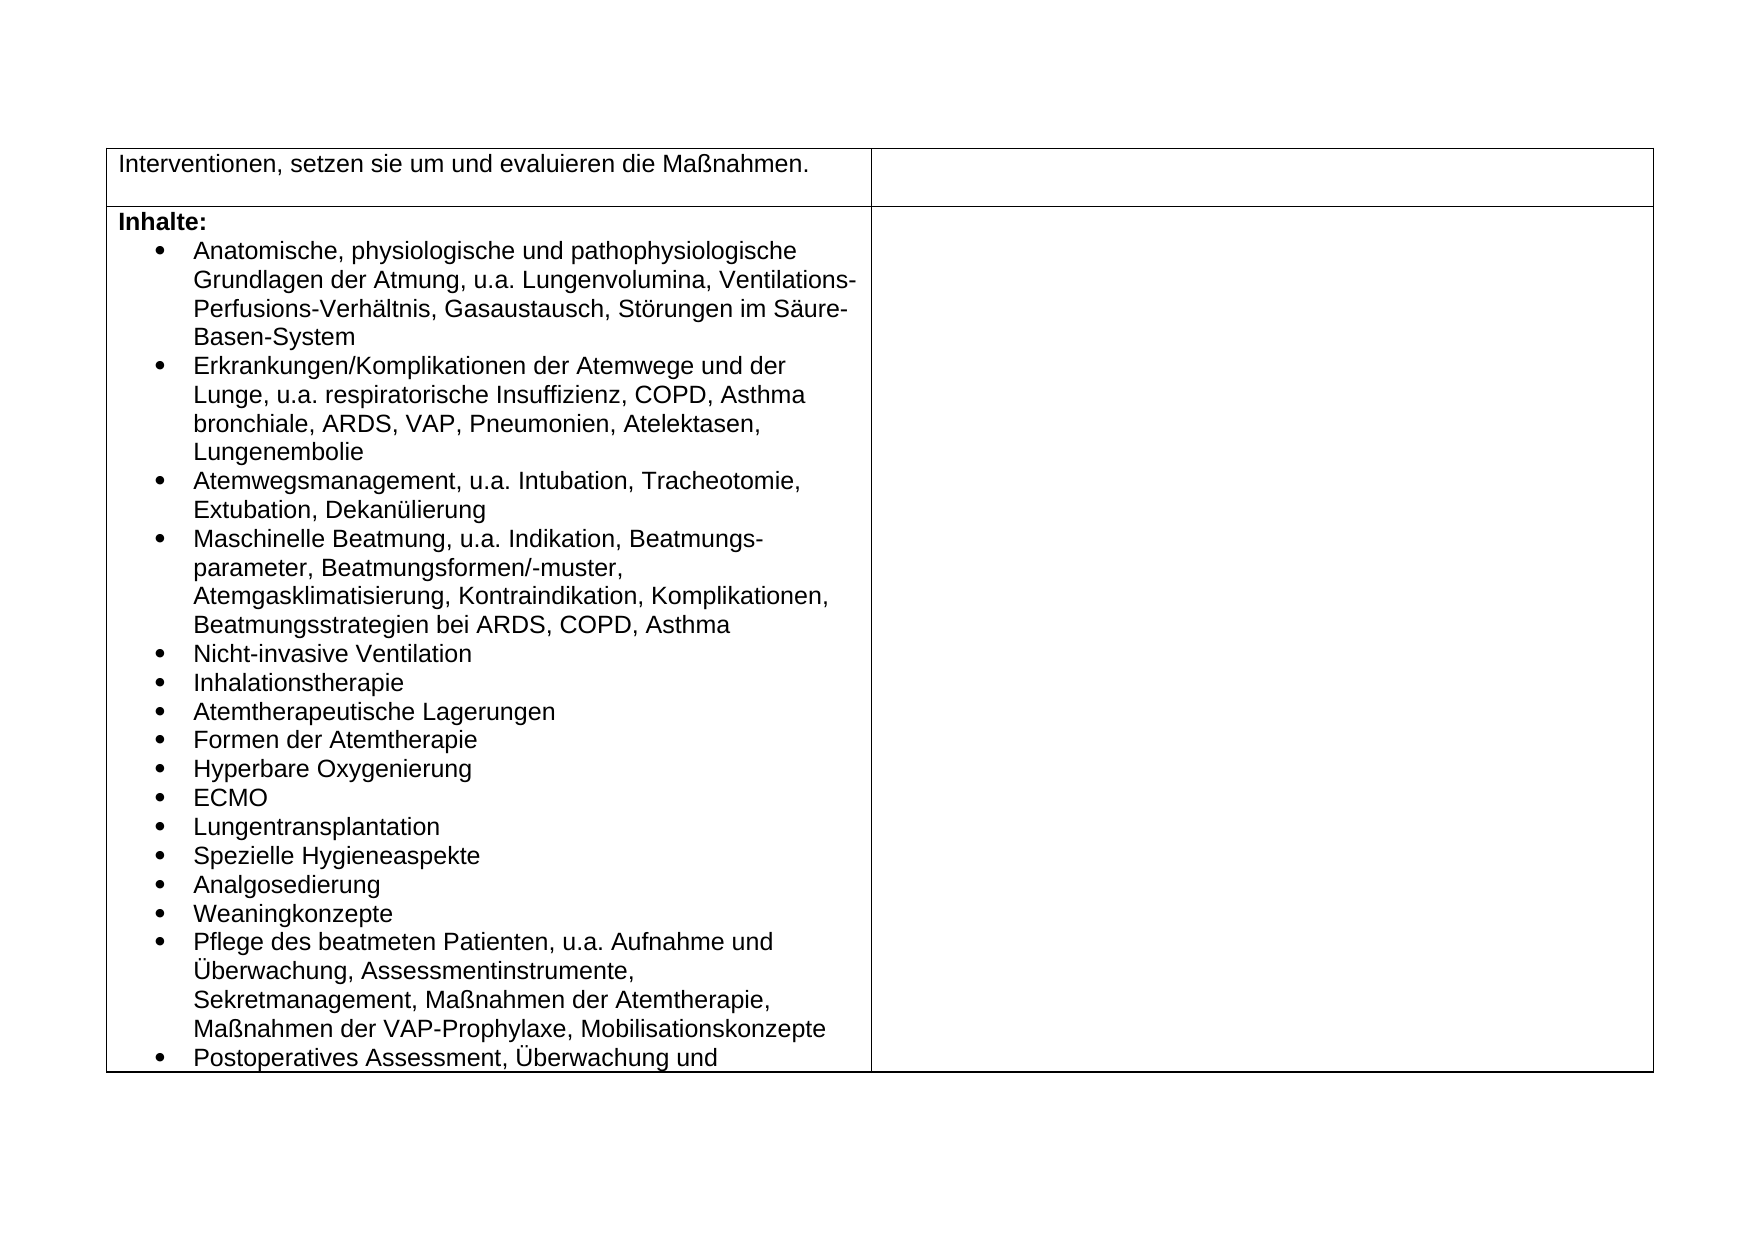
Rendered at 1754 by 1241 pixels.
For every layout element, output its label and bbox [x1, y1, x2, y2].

table_cell [107, 207, 871, 1071]
table_cell [872, 149, 1653, 206]
table_cell [872, 207, 1653, 1071]
table_cell [107, 149, 871, 206]
